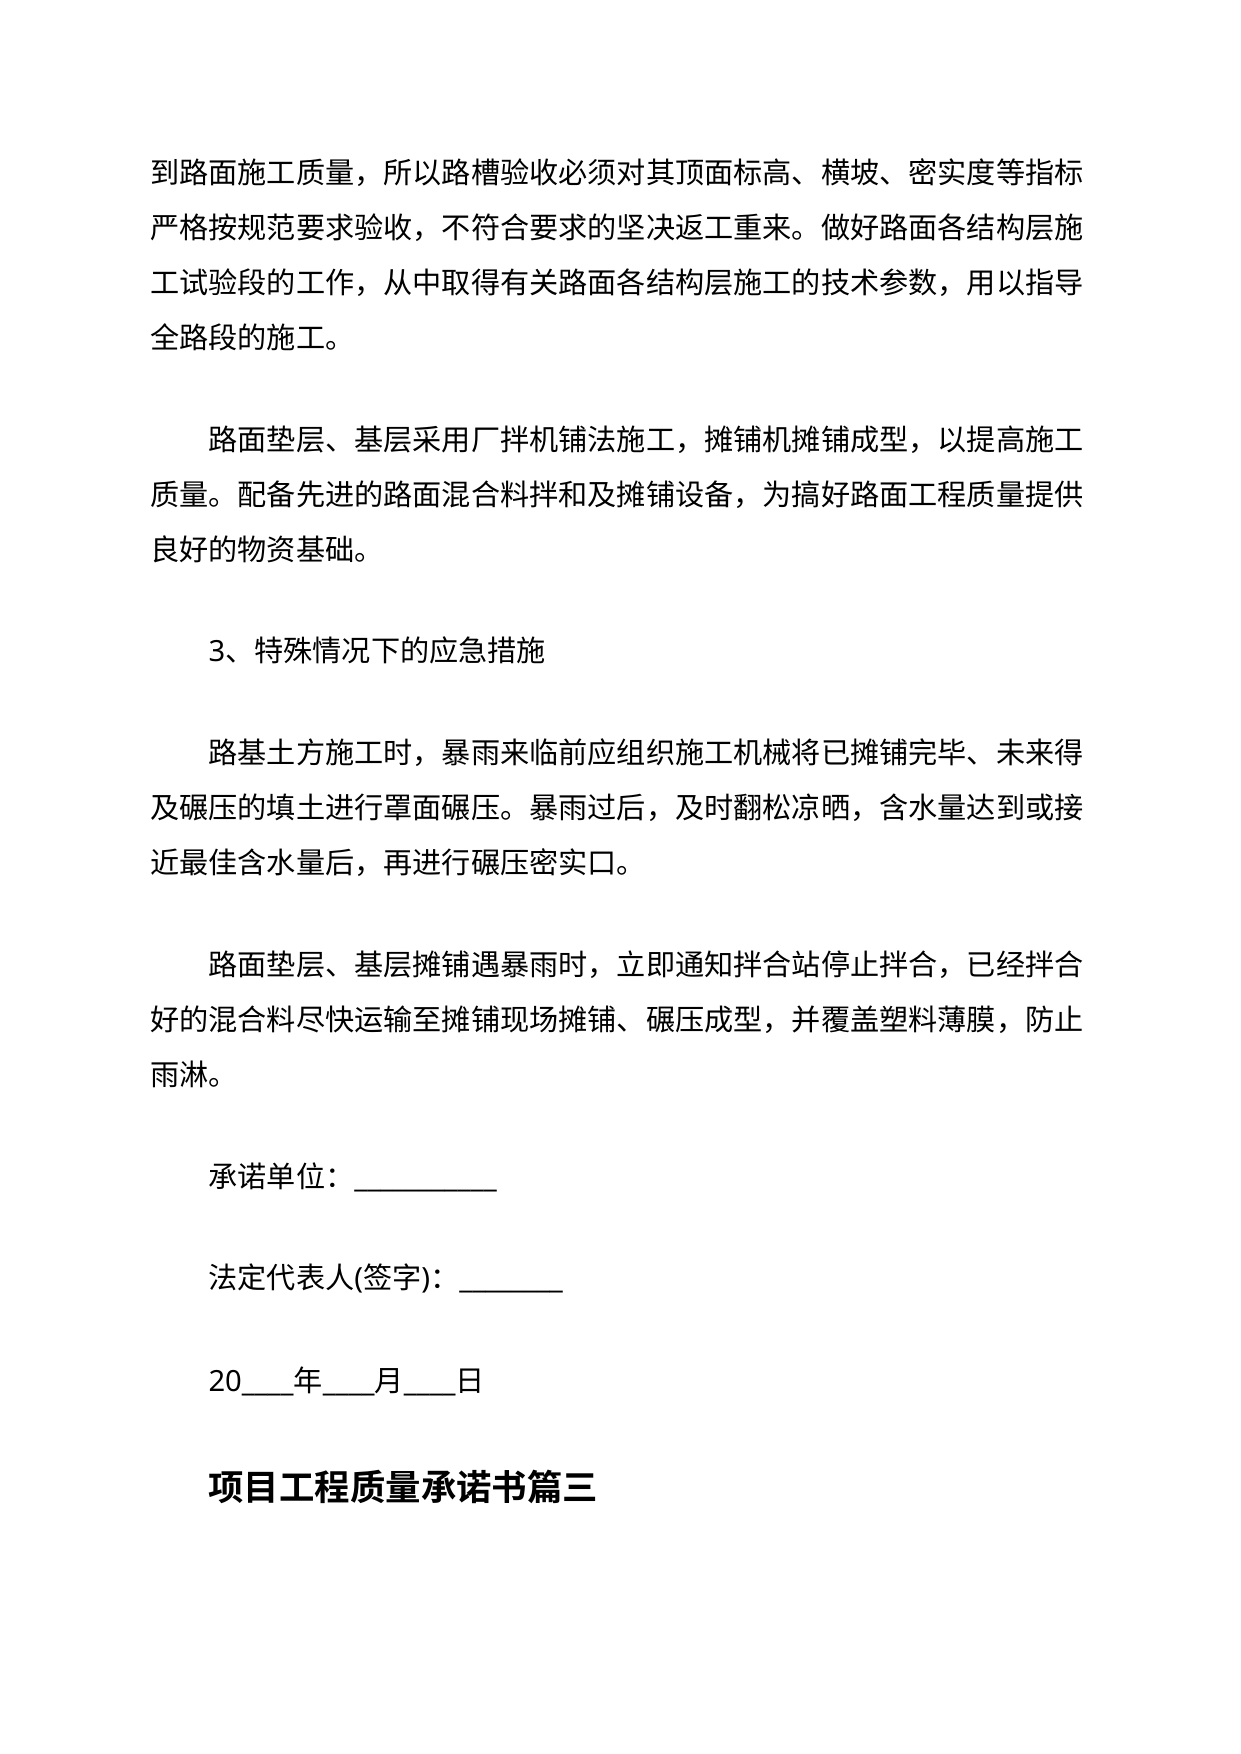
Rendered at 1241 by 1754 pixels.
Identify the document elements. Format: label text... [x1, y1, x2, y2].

text 项目工程质量承诺书篇三 [150, 1459, 1090, 1510]
text 20____年____月____日 [150, 1357, 1090, 1399]
text 3、特殊情况下的应急措施 [150, 628, 1090, 670]
text 路基土方施工时，暴雨来临前应组织施工机械将已摊铺完毕、未来得及碾压的填土进行罩面碾压。暴雨过后，及时翻松凉晒，含水量达到或接近最佳含水量后，再进行碾压密实口。 [150, 730, 1090, 882]
text 承诺单位：___________ [150, 1153, 1090, 1196]
text 路面垫层、基层采用厂拌机铺法施工，摊铺机摊铺成型，以提高施工质量。配备先进的路面混合料拌和及摊铺设备，为搞好路面工程质量提供良好的物资基础。 [150, 416, 1090, 568]
text 路面垫层、基层摊铺遇暴雨时，立即通知拌合站停止拌合，已经拌合好的混合料尽快运输至摊铺现场摊铺、碾压成型，并覆盖塑料薄膜，防止雨淋。 [150, 942, 1090, 1094]
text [150, 150, 1090, 357]
text 法定代表人(签字)：________ [150, 1255, 1090, 1297]
